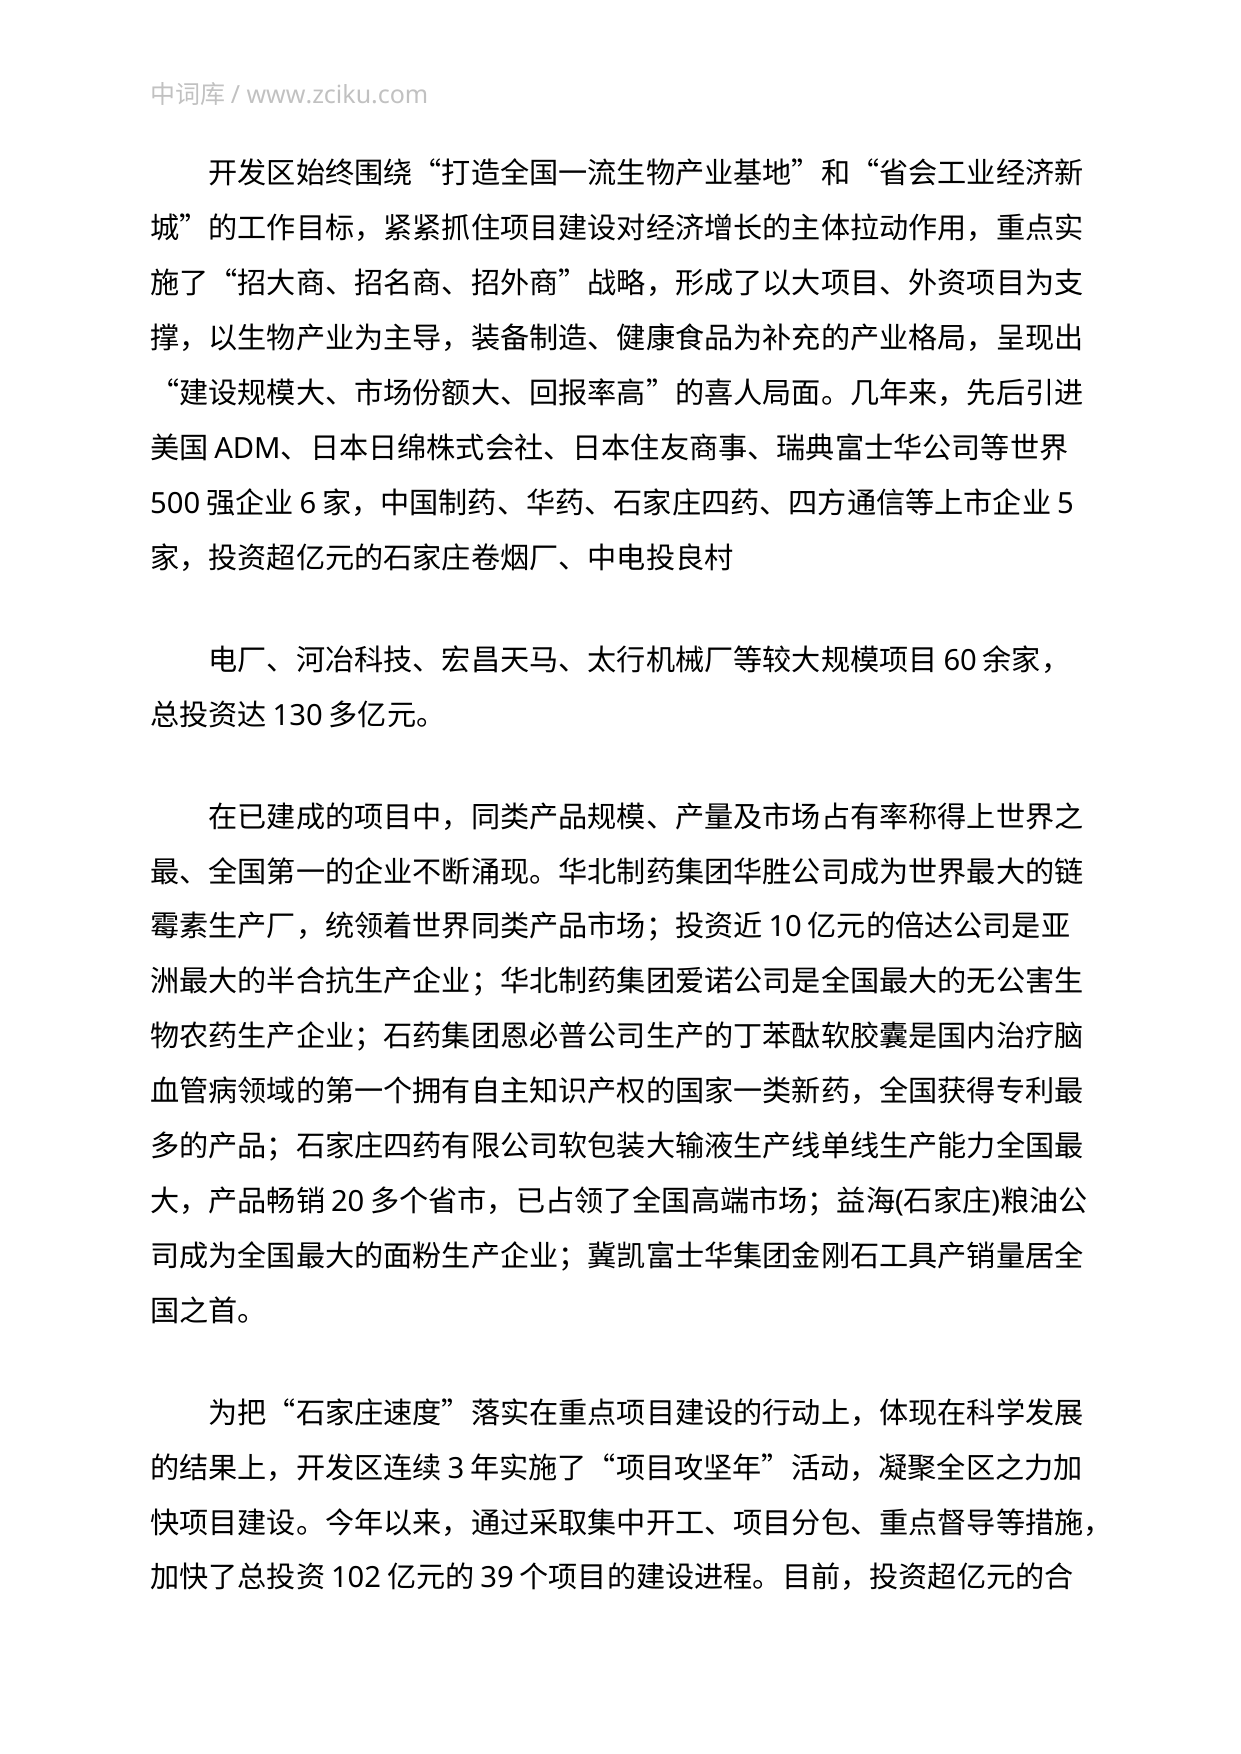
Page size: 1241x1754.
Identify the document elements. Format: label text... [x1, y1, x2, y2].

text 电厂、河冶科技、宏昌天马、太行机械厂等较大规模项目60余家，总投资达130多亿元。 [150, 636, 1090, 734]
text 在已建成的项目中，同类产品规模、产量及市场占有率称得上世界之最、全国第一的企业不断涌现。华北制药集团华胜公司成为世界最大的链霉素生产厂，统领着世界同类产品市场；投资近10亿元的倍达公司是亚洲最大的半合抗生产企业；华北制药集团爱诺公司是全国最大的无公害生物农药生产企业；石药集团恩必普公司生产的丁苯酞软胶囊是国内治疗脑血管病领域的第一个拥有自主知识产权的国家一类新药，全国获得专利最多的产品；石家庄四药有限公司软包装大输液生产线单线生产能力全国最大，产品畅销20多个省市，已占领了全国高端市场；益海(石家庄)粮油公司成为全国最大的面粉生产企业；冀凯富士华集团金刚石工具产销量居全国之首。 [150, 793, 1090, 1330]
text 开发区始终围绕“打造全国一流生物产业基地”和“省会工业经济新城”的工作目标，紧紧抓住项目建设对经济增长的主体拉动作用，重点实施了“招大商、招名商、招外商”战略，形成了以大项目、外资项目为支撑，以生物产业为主导，装备制造、健康食品为补充的产业格局，呈现出“建设规模大、市场份额大、回报率高”的喜人局面。几年来，先后引进美国ADM、日本日绵株式会社、日本住友商事、瑞典富士华公司等世界500强企业6家，中国制药、华药、石家庄四药、四方通信等上市企业5家，投资超亿元的石家庄卷烟厂、中电投良村 [150, 150, 1090, 577]
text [150, 1389, 1090, 1596]
